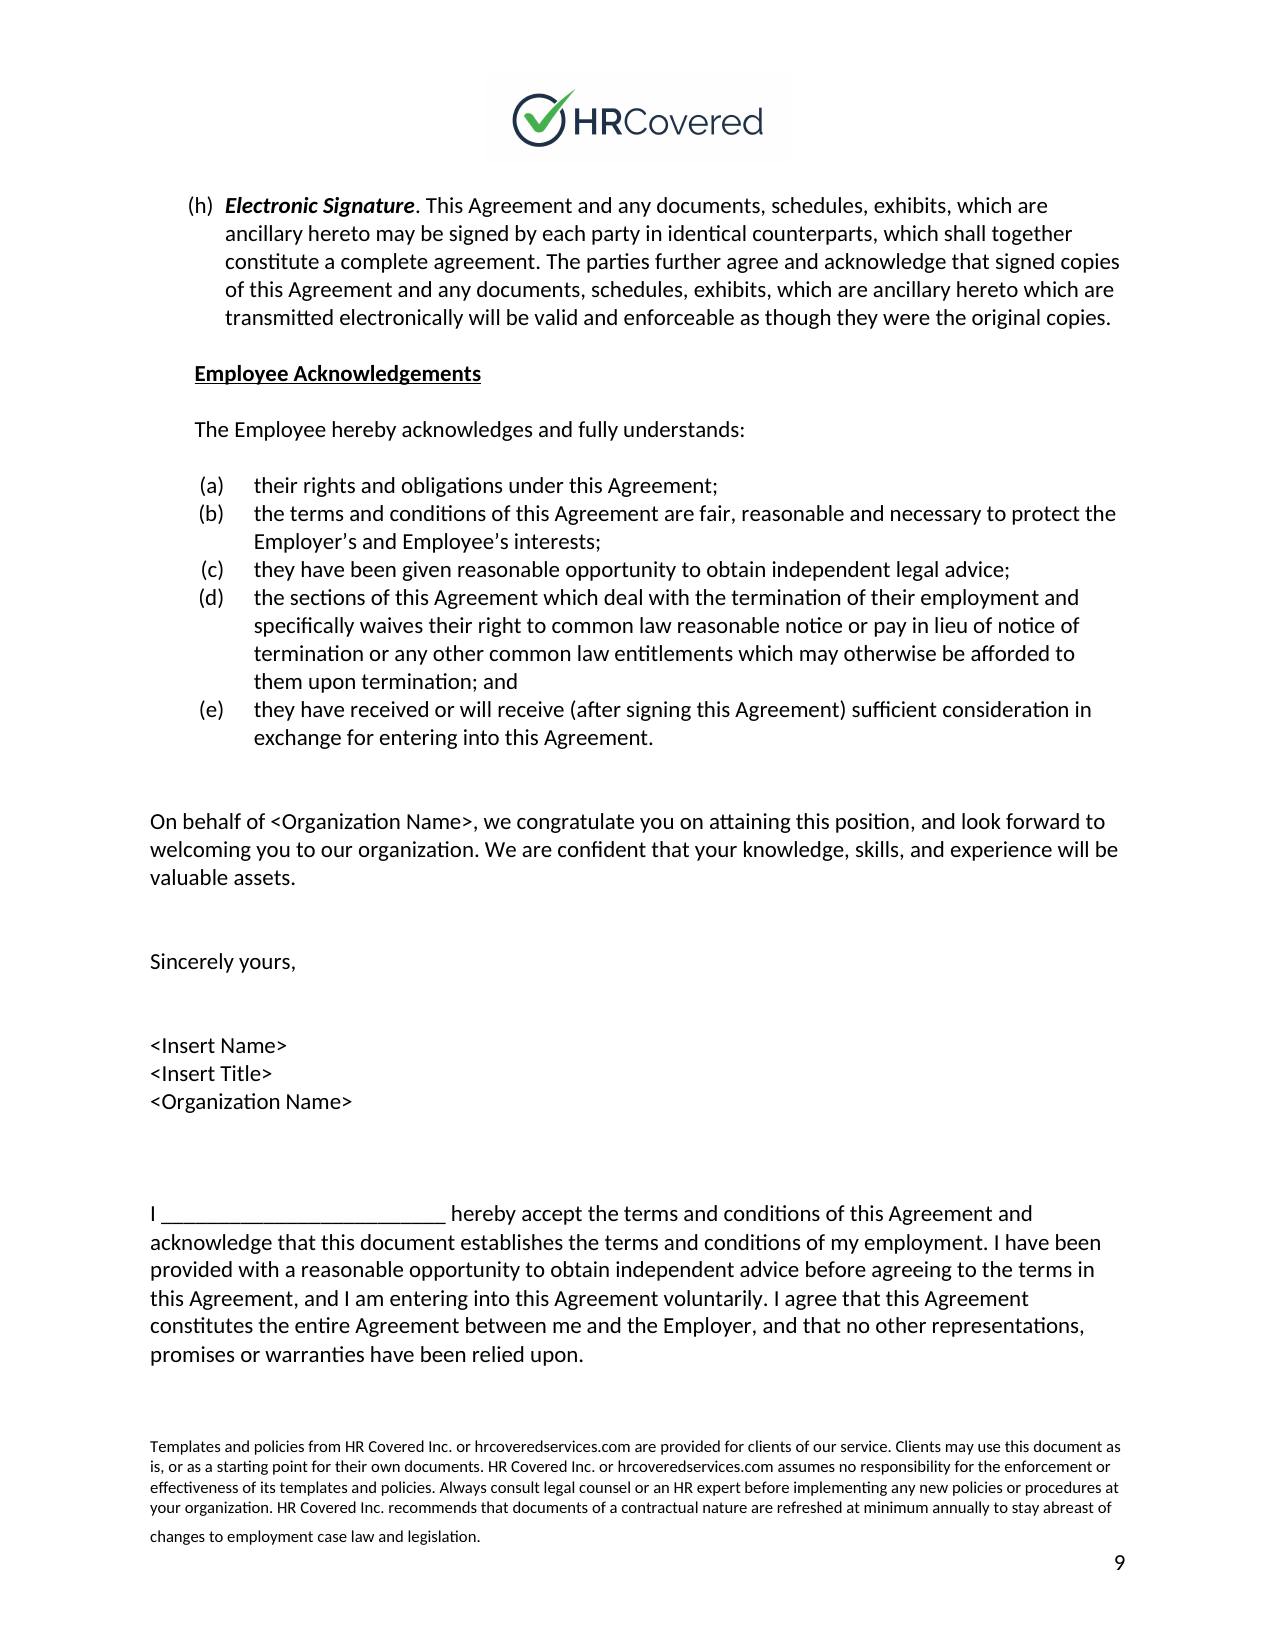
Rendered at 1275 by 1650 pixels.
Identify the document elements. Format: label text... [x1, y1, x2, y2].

text I _________________________ hereby accept the terms and conditions of this Agreement and acknowledge that this document establishes the terms and conditions of my employment. I have been provided with a reasonable opportunity to obtain independent advice before agreeing to the terms in this Agreement, and I am entering into this Agreement voluntarily. I agree that this Agreement constitutes the entire Agreement between me and the Employer, and that no other representations, promises or warranties have been relied upon. [150, 1199, 1125, 1368]
picture [485, 73, 790, 163]
text <Organization Name> [150, 1087, 1125, 1116]
list the terms and conditions of this Agreement are fair, reasonable and necessary to protect the Employer’s and Employee’s interests; [224, 499, 1125, 555]
text The Employee hereby acknowledges and fully understands: [194, 415, 1125, 443]
list they have been given reasonable opportunity to obtain independent legal advice; [224, 555, 1125, 583]
list Electronic Signature. This Agreement and any documents, schedules, exhibits, which are ancillary hereto may be signed by each party in identical counterparts, which shall together constitute a complete agreement. The parties further agree and acknowledge that signed copies of this Agreement and any documents, schedules, exhibits, which are ancillary hereto which are transmitted electronically will be valid and enforceable as though they were the original copies. [187, 191, 1125, 331]
text Employee Acknowledgements [194, 359, 1125, 387]
list they have received or will receive (after signing this Agreement) sufficient consideration in exchange for entering into this Agreement. [224, 695, 1125, 751]
list their rights and obligations under this Agreement; [224, 471, 1125, 499]
text On behalf of <Organization Name>, we congratulate you on attaining this position, and look forward to welcoming you to our organization. We are confident that your knowledge, skills, and experience will be valuable assets. [150, 807, 1125, 891]
text <Insert Title> [150, 1059, 1125, 1087]
text Sincerely yours, [150, 947, 1125, 975]
list the sections of this Agreement which deal with the termination of their employment and specifically waives their right to common law reasonable notice or pay in lieu of notice of termination or any other common law entitlements which may otherwise be afforded to them upon termination; and [224, 583, 1125, 695]
text <Insert Name> [150, 1031, 1125, 1059]
